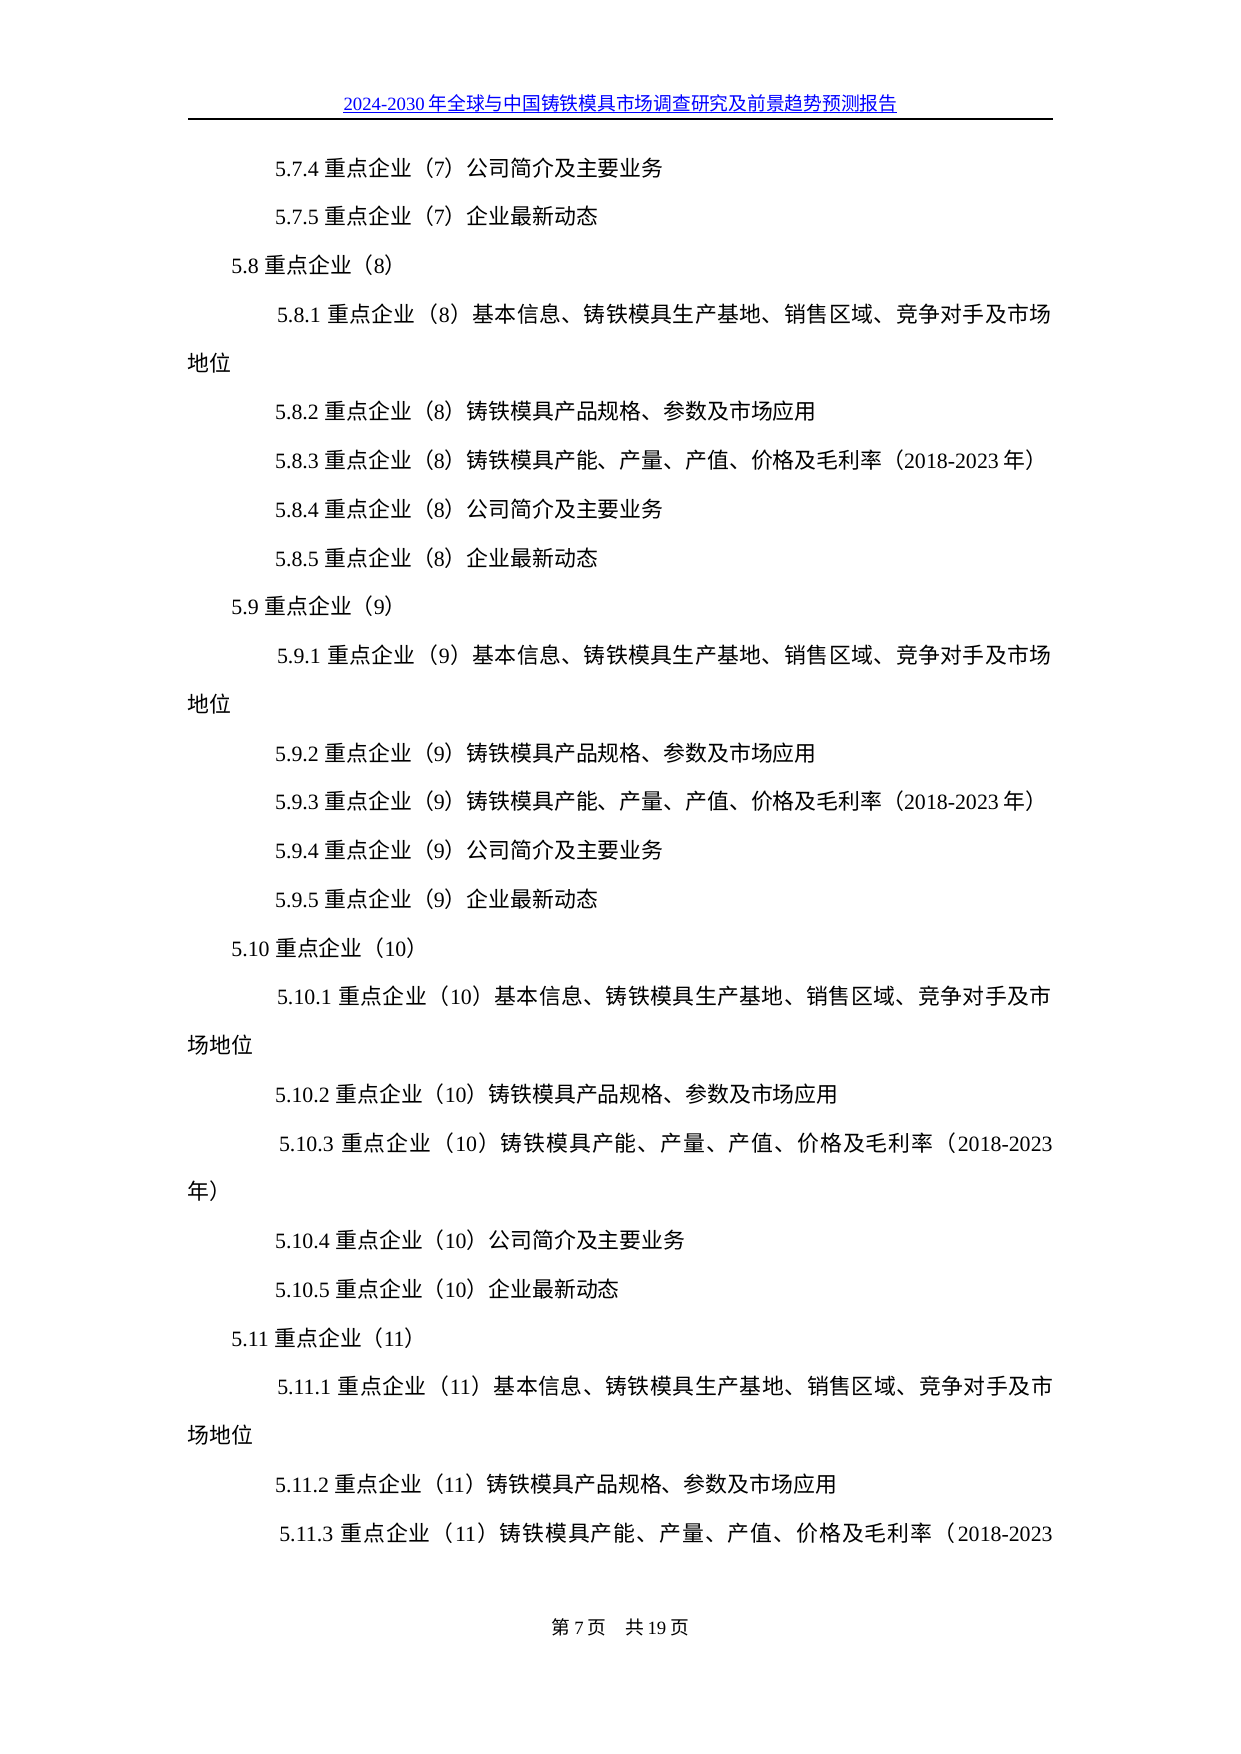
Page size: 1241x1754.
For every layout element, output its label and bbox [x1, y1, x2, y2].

text [187, 150, 1053, 1548]
